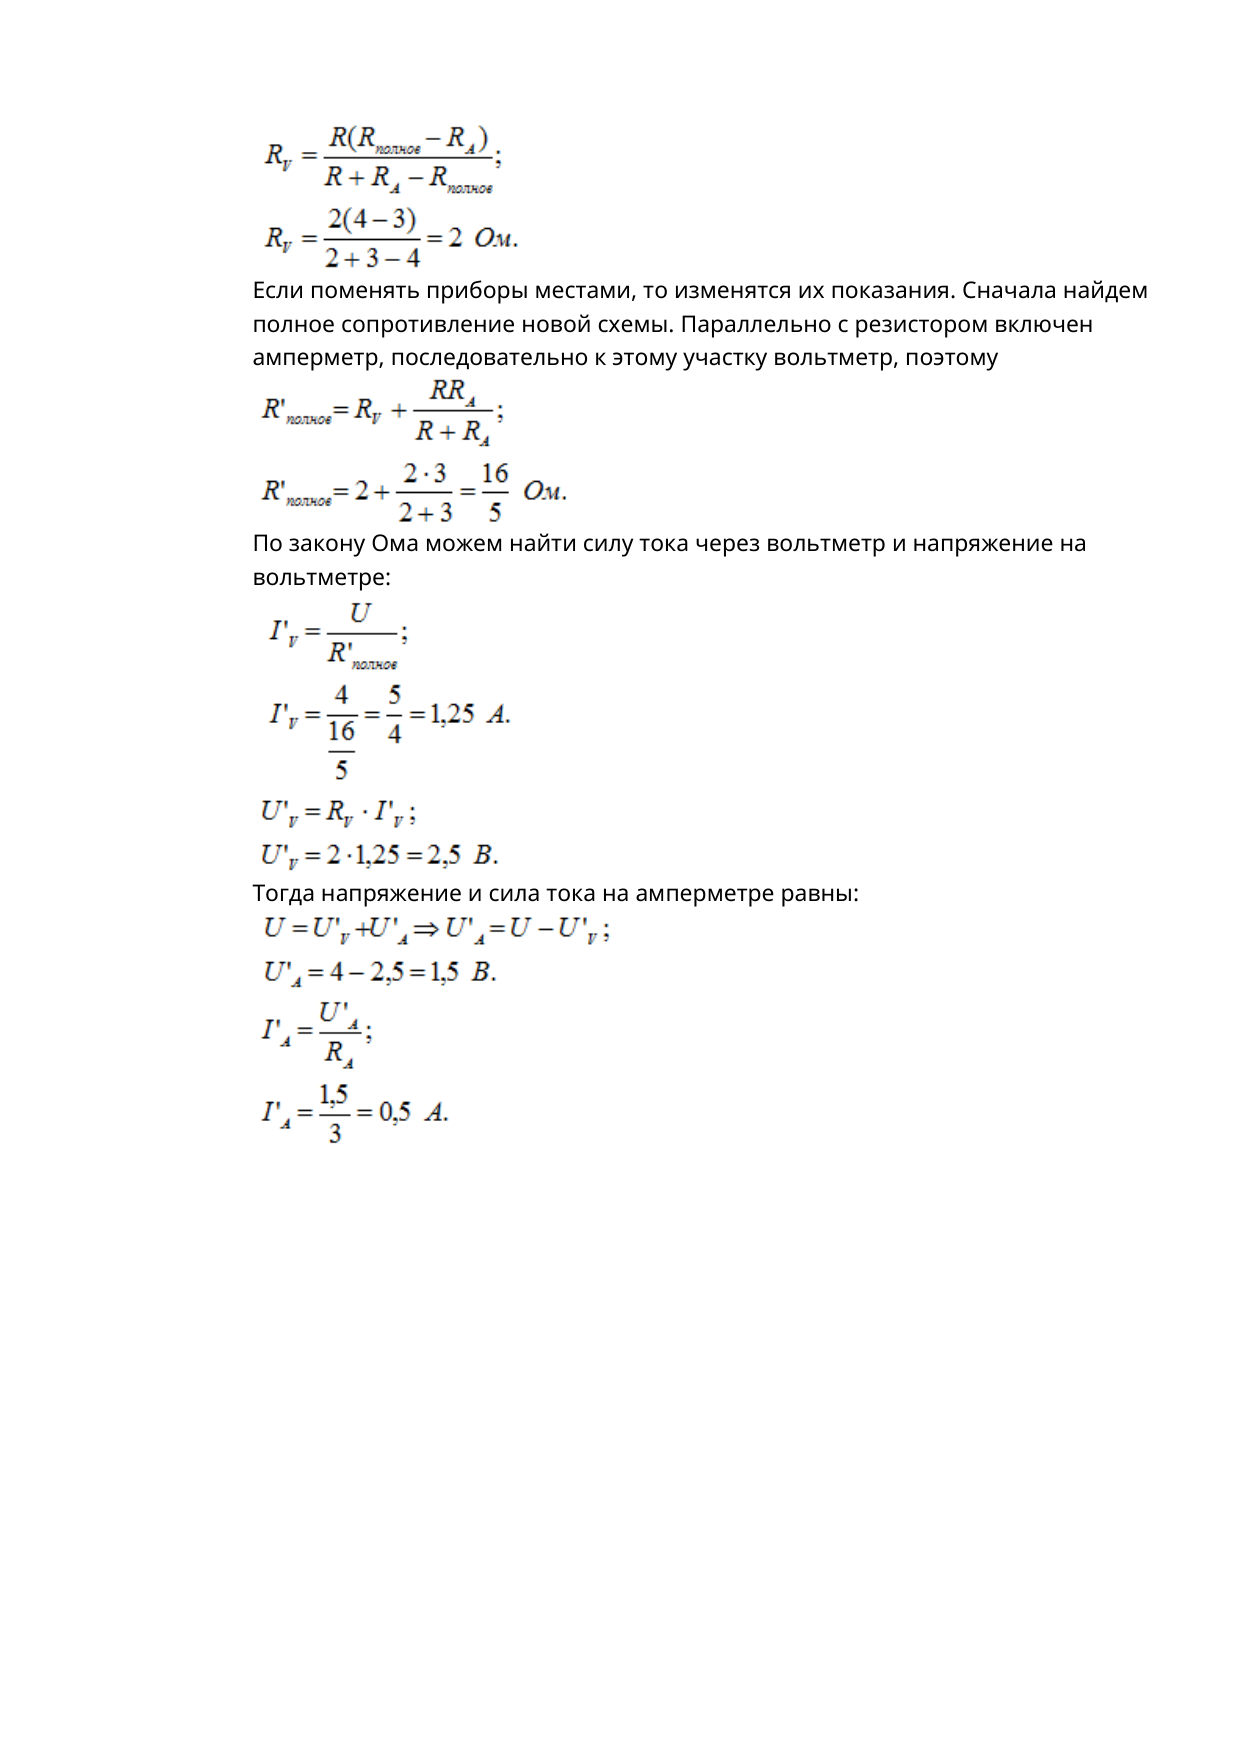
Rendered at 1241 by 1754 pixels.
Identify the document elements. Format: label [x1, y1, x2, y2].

picture [252, 910, 612, 992]
picture [252, 118, 518, 272]
list [252, 118, 1152, 1150]
picture [252, 790, 506, 875]
picture [252, 594, 515, 789]
picture [252, 374, 567, 525]
picture [252, 994, 453, 1151]
